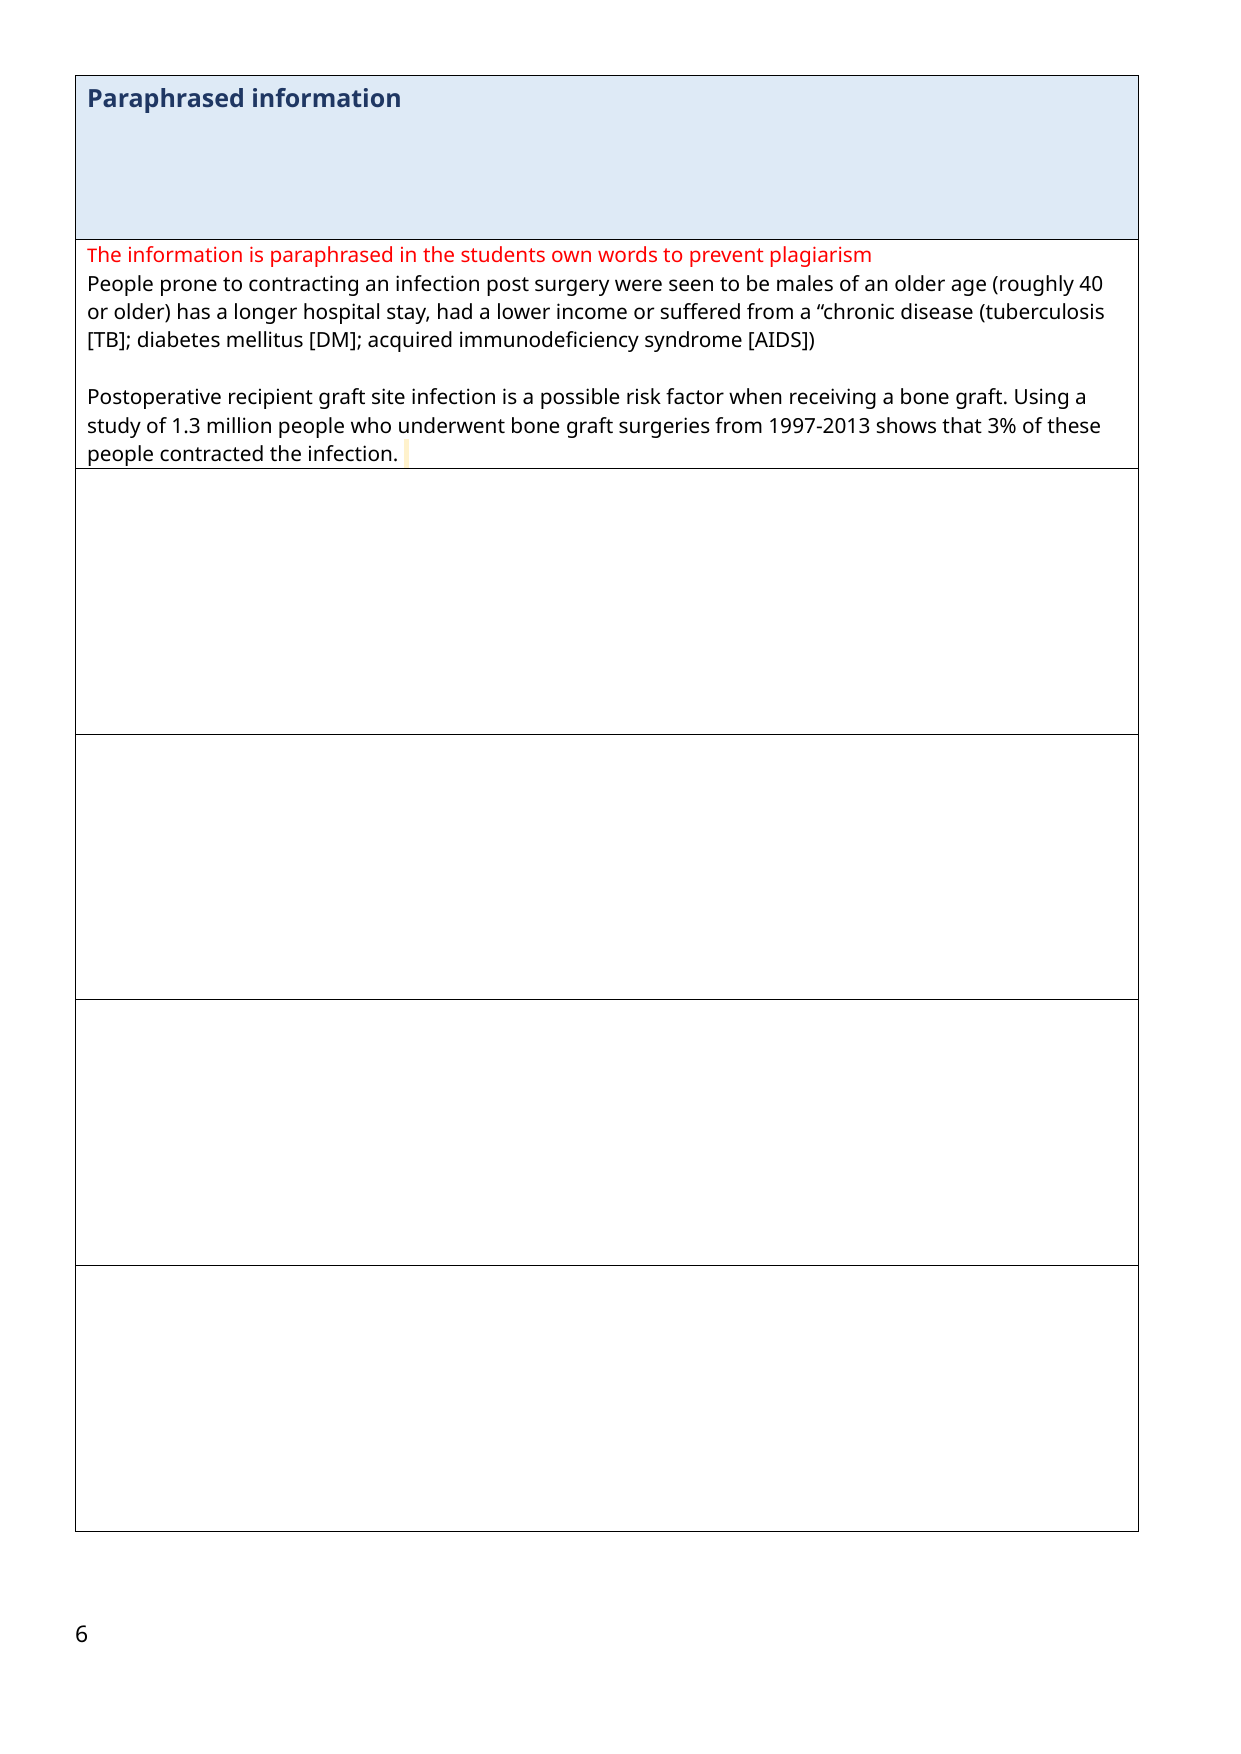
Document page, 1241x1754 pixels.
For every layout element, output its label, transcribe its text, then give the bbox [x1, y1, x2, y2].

table_header Paraphrased information [76, 76, 1138, 239]
table_cell [76, 469, 1138, 733]
table_cell [76, 1000, 1138, 1265]
table_cell [76, 735, 1138, 999]
table_cell [76, 1266, 1138, 1531]
table_cell The information is paraphrased in the students own words to prevent plagiarism People prone to contracting an infection post surgery were seen to be males of an older age (roughly 40 or older) has a longer hospital stay, had a lower income or suffered from a “chronic disease (tuberculosis [TB]; diabetes mellitus [DM]; acquired immunodeficiency syndrome [AIDS]) Postoperative recipient graft site infection is a possible risk factor when receiving a bone graft. Using a study of 1.3 million people who underwent bone graft surgeries from 1997-2013 shows that 3% of these people contracted the infection. [76, 240, 1138, 468]
